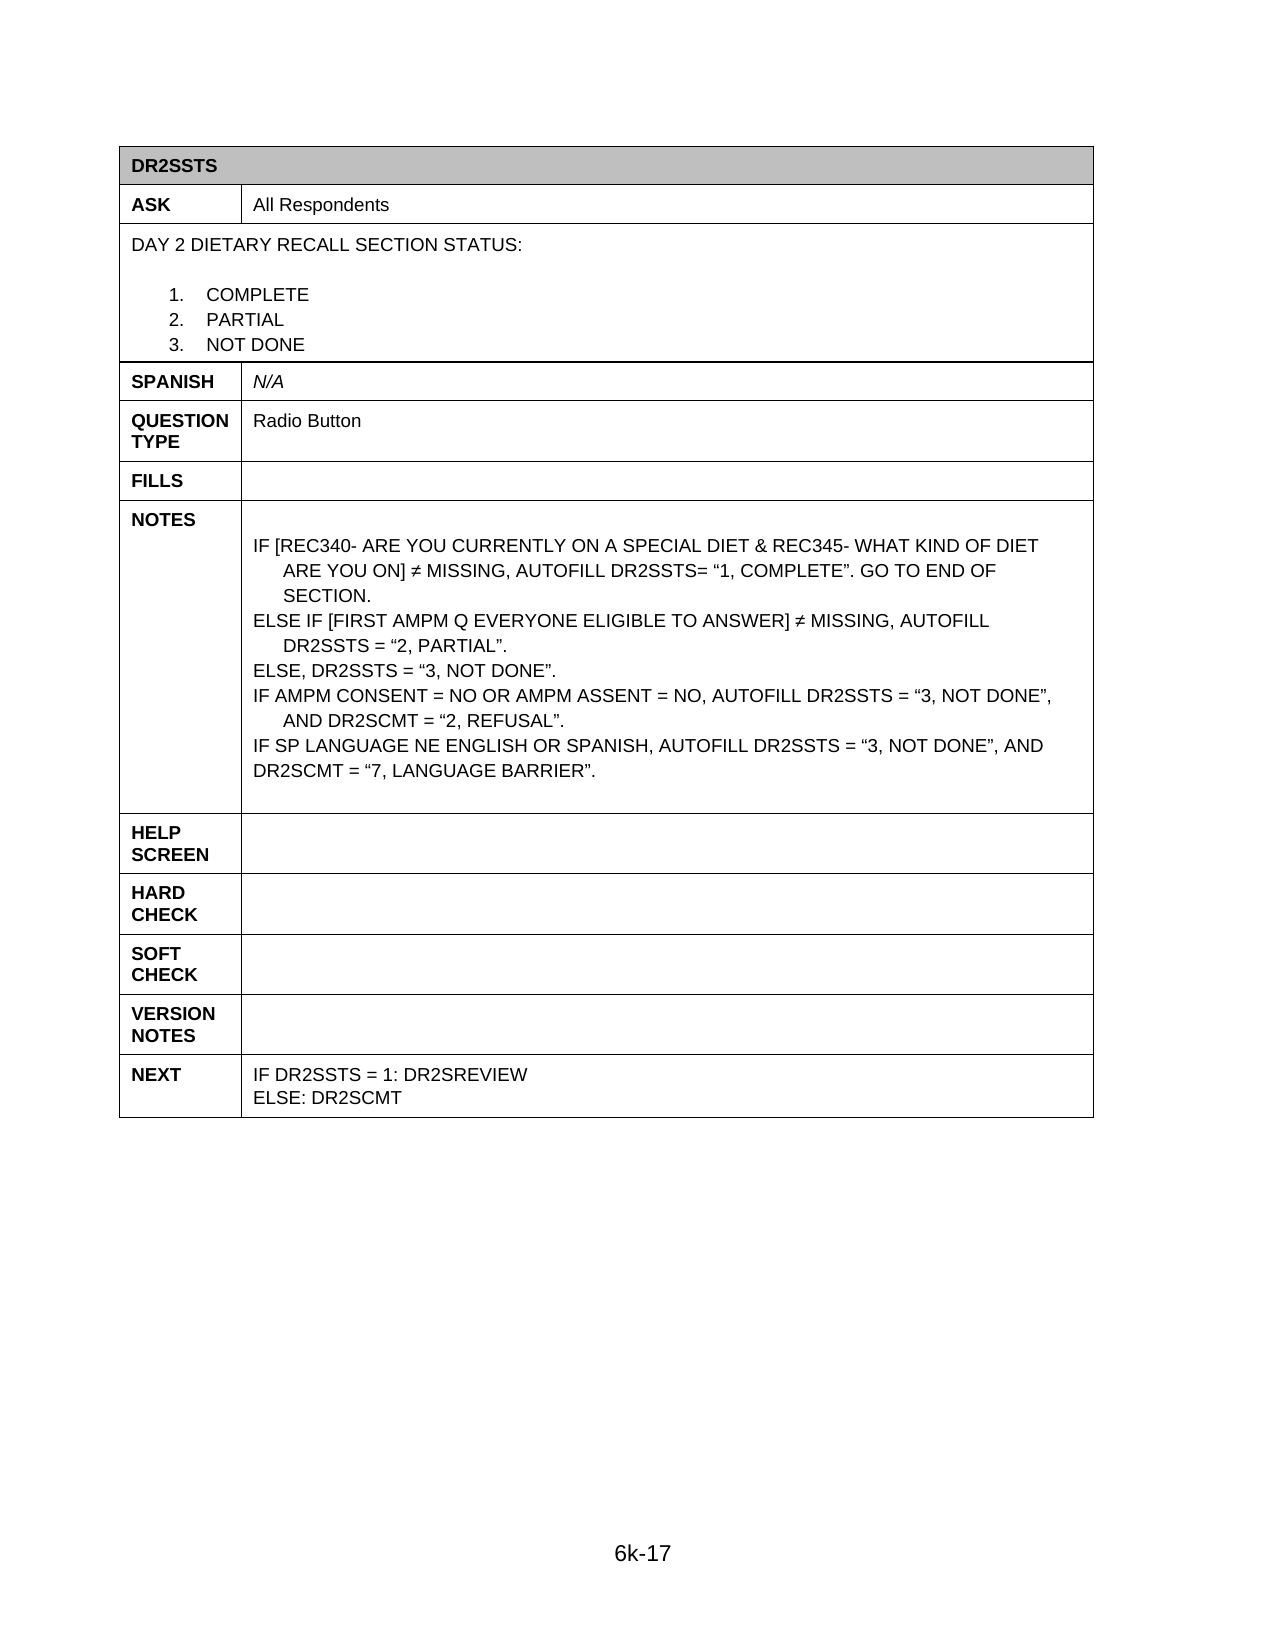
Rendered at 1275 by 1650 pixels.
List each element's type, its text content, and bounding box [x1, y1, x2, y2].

table_cell SPANISH [120, 363, 241, 400]
table_cell [242, 814, 1093, 873]
table_cell [242, 462, 1093, 499]
table_cell [242, 935, 1093, 994]
table_cell N/A [242, 363, 1093, 400]
table_header DR2SSTS [120, 147, 1093, 184]
table_cell DAY 2 DIETARY RECALL SECTION STATUS: COMPLETE PARTIAL NOT DONE [120, 224, 1093, 361]
table_cell IF DR2SSTS = 1: DR2SREVIEW ELSE: DR2SCMT [242, 1055, 1093, 1117]
table_cell All Respondents [242, 185, 1093, 223]
table_cell [242, 874, 1093, 933]
table_cell SOFT CHECK [120, 935, 241, 994]
table_cell NOTES [120, 501, 241, 813]
table_cell VERSION NOTES [120, 995, 241, 1054]
table_cell Radio Button [242, 401, 1093, 461]
table_cell QUESTION TYPE [120, 401, 241, 461]
table_cell FILLS [120, 462, 241, 499]
table_cell [242, 995, 1093, 1054]
table_cell HELP SCREEN [120, 814, 241, 873]
table_cell HARD CHECK [120, 874, 241, 933]
table_cell IF [REC340- ARE YOU CURRENTLY ON A SPECIAL DIET & REC345- WHAT KIND OF DIET ARE YOU ON] ≠ MISSING, AUTOFILL DR2SSTS= “1, COMPLETE”. GO TO END OF SECTION. ELSE IF [FIRST AMPM Q EVERYONE ELIGIBLE TO ANSWER] ≠ MISSING, AUTOFILL DR2SSTS = “2, PARTIAL”. ELSE, DR2SSTS = “3, NOT DONE”. IF AMPM CONSENT = NO OR AMPM ASSENT = NO, AUTOFILL DR2SSTS = “3, NOT DONE”, AND DR2SCMT = “2, REFUSAL”. IF SP LANGUAGE NE ENGLISH OR SPANISH, AUTOFILL DR2SSTS = “3, NOT DONE”, AND DR2SCMT = “7, LANGUAGE BARRIER”. [242, 501, 1093, 813]
table_cell NEXT [120, 1055, 241, 1117]
table_cell ASK [120, 185, 241, 223]
